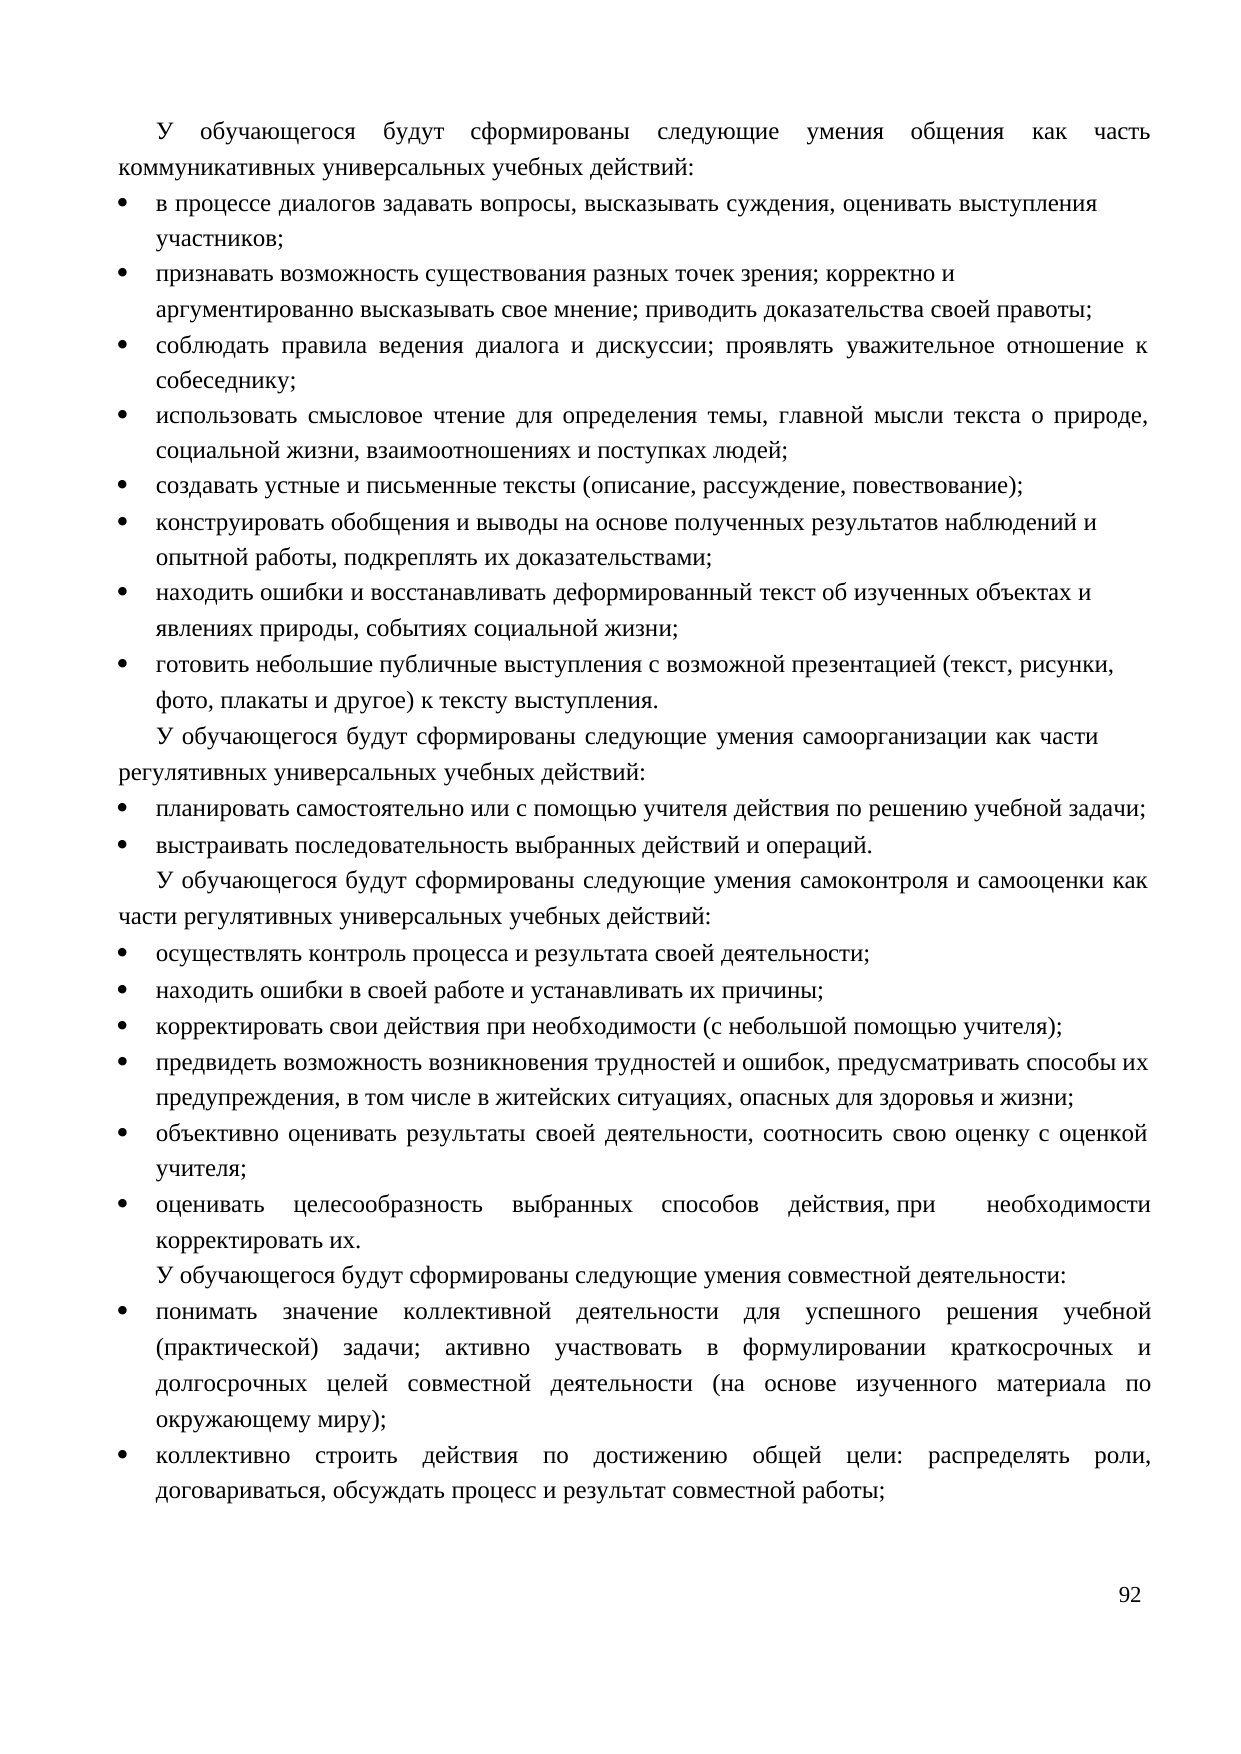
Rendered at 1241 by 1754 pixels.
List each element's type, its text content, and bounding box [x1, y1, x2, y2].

list предвидеть возможность возникновения трудностей и ошибок, предусматривать способы их предупреждения, в том числе в житейских ситуациях, опасных для здоровья и жизни; [118, 1047, 1151, 1111]
list использовать смысловое чтение для определения темы, главной мысли текста о природе, социальной жизни, взаимоотношениях и поступках людей; [118, 400, 1151, 464]
list готовить небольшие публичные выступления с возможной презентацией (текст, рисунки, фото, плакаты и другое) к тексту выступления. [118, 649, 1152, 714]
list корректировать свои действия при необходимости (с небольшой помощью учителя); [118, 1011, 1196, 1040]
list понимать значение коллективной деятельности для успешного решения учебной (практической) задачи; активно участвовать в формулировании краткосрочных и долгосрочных целей совместной деятельности (на основе изученного материала по окружающему миру); [118, 1296, 1151, 1432]
list оценивать целесообразность выбранных способов действия, при необходимости корректировать их. [118, 1189, 1151, 1253]
list выстраивать последовательность выбранных действий и операций. [118, 830, 1196, 858]
list объективно оценивать результаты своей деятельности, соотносить свою оценку с оценкой учителя; [118, 1118, 1151, 1182]
list соблюдать правила ведения диалога и дискуссии; проявлять уважительное отношение к собеседнику; [118, 330, 1151, 394]
list признавать возможность существования разных точек зрения; корректно и аргументированно высказывать свое мнение; приводить доказательства своей правоты; [118, 258, 1151, 323]
list осуществлять контроль процесса и результата своей деятельности; [118, 937, 1196, 968]
list конструировать обобщения и выводы на основе полученных результатов наблюдений и опытной работы, подкреплять их доказательствами; [118, 507, 1152, 571]
list в процессе диалогов задавать вопросы, высказывать суждения, оценивать выступления участников; [118, 188, 1150, 251]
text У обучающегося будут сформированы следующие умения самоорганизации как части регулятивных универсальных учебных действий: [118, 721, 1196, 786]
list находить ошибки и восстанавливать деформированный текст об изученных объектах и явлениях природы, событиях социальной жизни; [118, 577, 1150, 642]
list создавать устные и письменные тексты (описание, рассуждение, повествование); [118, 471, 1196, 499]
text У обучающегося будут сформированы следующие умения общения как часть коммуникативных универсальных учебных действий: [118, 116, 1151, 180]
list находить ошибки в своей работе и устанавливать их причины; [118, 975, 1196, 1004]
list коллективно строить действия по достижению общей цели: распределять роли, договариваться, обсуждать процесс и результат совместной работы; [118, 1440, 1152, 1504]
text У обучающегося будут сформированы следующие умения самоконтроля и самооценки как части регулятивных универсальных учебных действий: [118, 866, 1196, 930]
text У обучающегося будут сформированы следующие умения совместной деятельности: [156, 1261, 1196, 1289]
list планировать самостоятельно или с помощью учителя действия по решению учебной задачи; [118, 793, 1196, 823]
